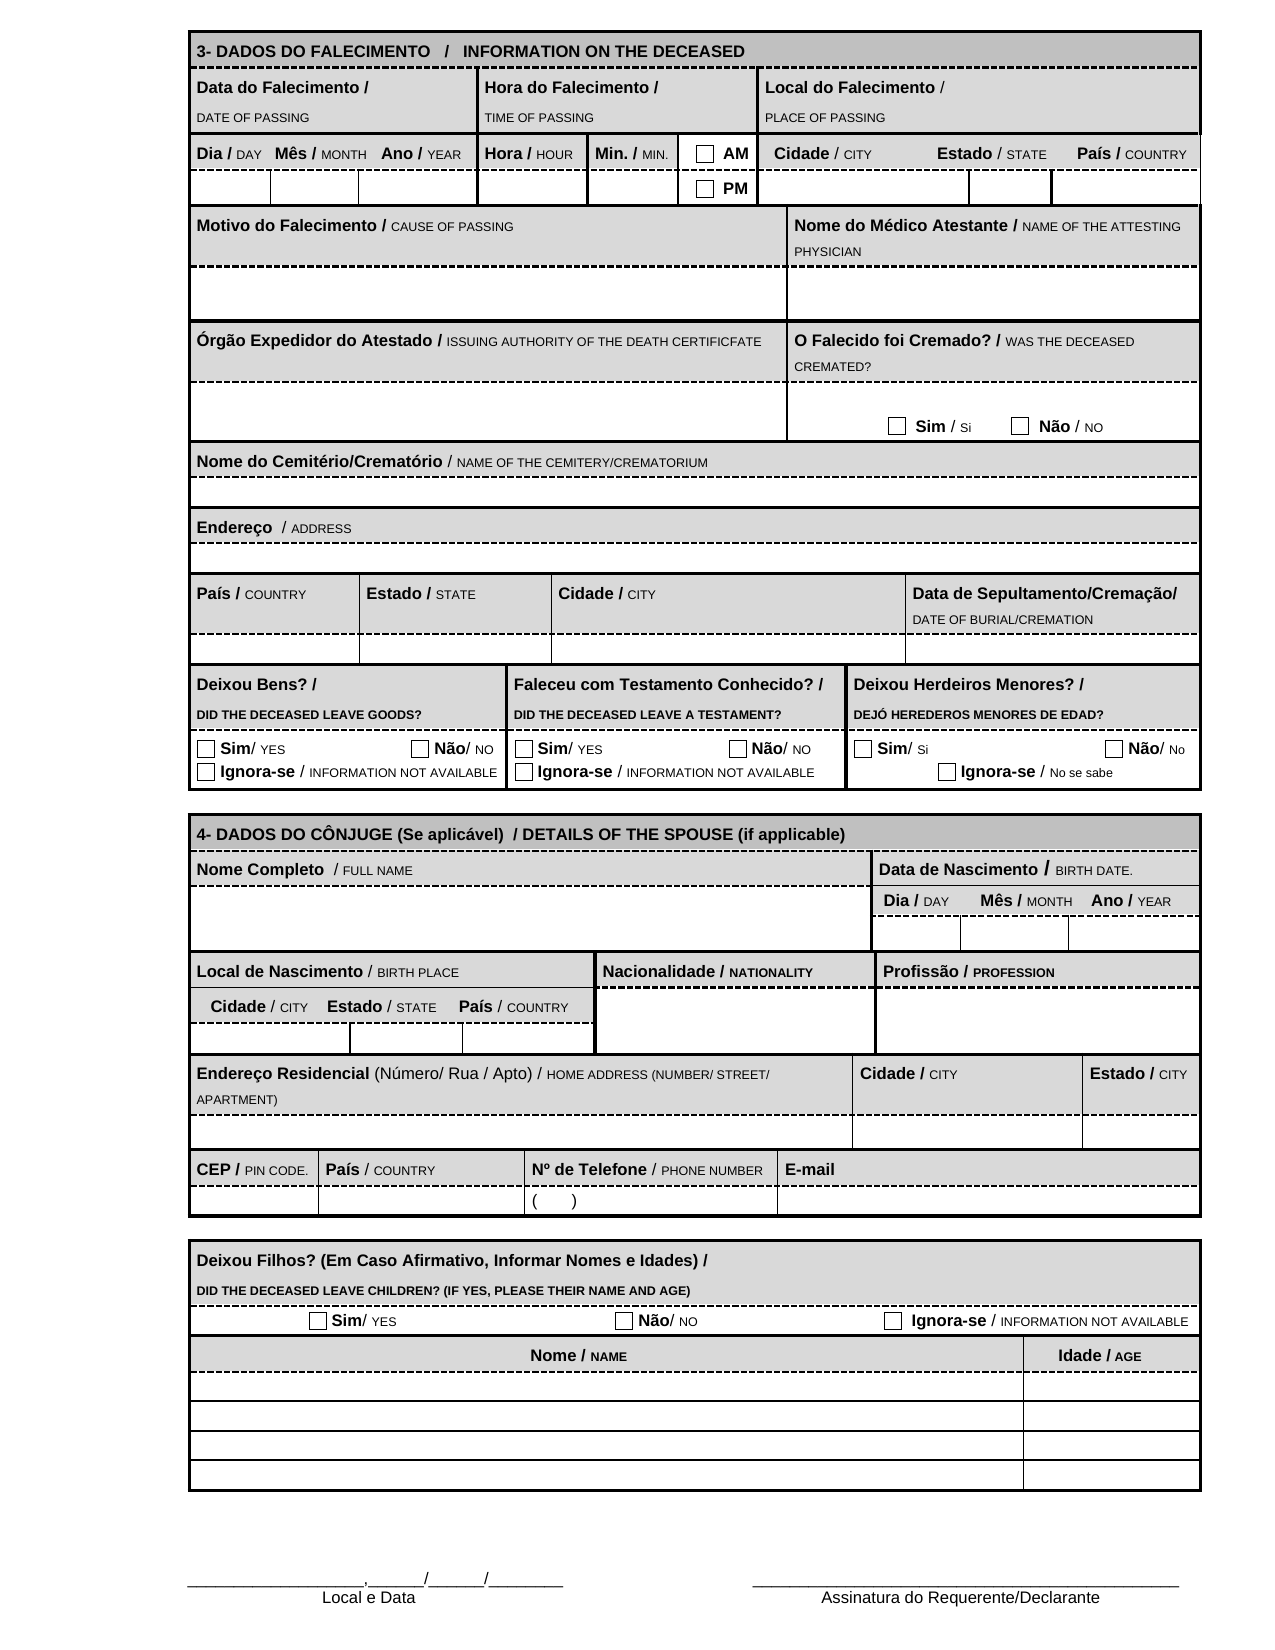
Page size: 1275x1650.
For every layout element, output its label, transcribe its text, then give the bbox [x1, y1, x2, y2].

table_cell [479, 169, 586, 204]
table_cell [351, 1022, 462, 1052]
table_cell Motivo do Falecimento / CAUSE OF PASSING [191, 207, 786, 265]
table_header 3- DADOS DO FALECIMENTO / INFORMATION ON THE DECEASED [191, 33, 1199, 66]
table_cell [961, 915, 1068, 950]
table_cell [191, 1022, 349, 1052]
table_cell [970, 169, 1050, 204]
table_cell [873, 915, 960, 950]
table_cell Hora do Falecimento / TIME OF PASSING [479, 66, 756, 132]
table_cell [853, 1114, 1082, 1148]
table_cell PM [679, 169, 756, 204]
table_cell Órgão Expedidor do Atestado / ISSUING AUTHORITY OF THE DEATH CERTIFICFATE [191, 323, 786, 381]
table_cell Deixou Herdeiros Menores? / DEJÓ HEREDEROS MENORES DE EDAD? [848, 666, 1199, 728]
table_cell Dia / DAY Mês / MONTH Ano / YEAR [191, 135, 476, 168]
text Local e Data Assinatura do Requerente/Declarante [187, 1588, 1200, 1607]
table_cell [1083, 1114, 1199, 1148]
table_cell Idade / AGE [1024, 1337, 1199, 1371]
table_cell País / COUNTRY [319, 1151, 524, 1185]
table_cell Nacionalidade / NATIONALITY [597, 953, 874, 986]
table_cell Estado / STATE [360, 575, 551, 633]
table_cell Sim / Si Não / NO [788, 381, 1199, 440]
table_cell Cidade / CITY Estado / STATE País / COUNTRY [759, 132, 1200, 168]
table_cell [1024, 1461, 1199, 1489]
table_cell Cidade / CITY Estado / STATE País / COUNTRY [191, 988, 593, 1022]
table_cell Nome do Médico Atestante / NAME OF THE ATTESTING PHYSICIAN [788, 204, 1199, 265]
table_cell [191, 265, 786, 319]
table_cell Estado / CITY [1083, 1056, 1199, 1114]
table_cell [1024, 1402, 1199, 1430]
table_cell Dia / DAY Mês / MONTH Ano / YEAR [873, 886, 1199, 914]
table_cell [191, 885, 870, 950]
table_cell ( ) [525, 1185, 777, 1214]
table_cell País / COUNTRY [191, 575, 359, 633]
table_cell [1024, 1371, 1199, 1400]
table_cell [191, 1185, 318, 1214]
table_cell [319, 1185, 524, 1214]
table_cell [1024, 1432, 1199, 1459]
table_cell [271, 169, 358, 204]
table_cell [589, 169, 677, 204]
table_cell [778, 1185, 1199, 1214]
table_cell [759, 169, 968, 204]
text ___________________,______/______/________ ______________________________________________ [187, 1569, 1200, 1588]
table_cell [191, 381, 786, 440]
table_header Deixou Filhos? (Em Caso Afirmativo, Informar Nomes e Idades) / DID THE DECEASED LEAVE CHILDREN? (IF YES, PLEASE THEIR NAME AND AGE) [191, 1242, 1199, 1304]
table_cell Min. / MIN. [589, 135, 677, 168]
table_cell [463, 1022, 593, 1052]
table_cell [1069, 915, 1199, 950]
table_cell O Falecido foi Cremado? / WAS THE DECEASED CREMATED? [788, 323, 1199, 381]
table_cell Sim/ Si Não/ No Ignora-se / No se sabe [848, 729, 1199, 788]
table_cell [191, 633, 359, 663]
table_cell [191, 1114, 852, 1148]
table_cell Sim/ YES Não/ NO Ignora-se / INFORMATION NOT AVAILABLE [191, 1305, 1199, 1334]
table_cell [191, 542, 1199, 572]
table_cell [191, 1402, 1023, 1430]
table_cell Nº de Telefone / PHONE NUMBER [525, 1151, 777, 1185]
table_cell Cidade / CITY [853, 1056, 1082, 1114]
table_cell Data de Sepultamento/Cremação/ DATE OF BURIAL/CREMATION [906, 575, 1199, 633]
table_cell [597, 986, 874, 1052]
table_cell Endereço / ADDRESS [191, 509, 1199, 542]
table_cell Faleceu com Testamento Conhecido? / DID THE DECEASED LEAVE A TESTAMENT? [508, 666, 844, 728]
table_cell [788, 265, 1199, 319]
table_cell CEP / PIN CODE. [191, 1151, 318, 1185]
table_cell [360, 633, 551, 663]
table_cell Nome / NAME [191, 1337, 1023, 1371]
table_cell Cidade / CITY [552, 575, 905, 633]
table_cell Local de Nascimento / BIRTH PLACE [191, 953, 593, 986]
table_header 4- DADOS DO CÔNJUGE (Se aplicável) / DETAILS OF THE SPOUSE (if applicable) [191, 816, 1199, 849]
table_cell [359, 169, 476, 204]
table_cell Sim/ YES Não/ NO Ignora-se / INFORMATION NOT AVAILABLE [508, 729, 844, 788]
table_cell Deixou Bens? / DID THE DECEASED LEAVE GOODS? [191, 666, 505, 728]
table_cell [191, 1371, 1023, 1400]
table_cell Data do Falecimento / DATE OF PASSING [191, 66, 476, 132]
table_cell Data de Nascimento / BIRTH DATE. [873, 850, 1199, 885]
table_cell [191, 169, 270, 204]
table_cell [877, 986, 1199, 1052]
table_cell [906, 633, 1199, 663]
table_cell Profissão / PROFESSION [877, 953, 1199, 986]
table_cell [552, 633, 905, 663]
table_cell Nome do Cemitério/Crematório / NAME OF THE CEMITERY/CREMATORIUM [191, 443, 1199, 476]
table_cell Endereço Residencial (Número/ Rua / Apto) / HOME ADDRESS (NUMBER/ STREET/ APARTMENT) [191, 1056, 852, 1114]
table_cell AM [679, 135, 756, 168]
table_cell Sim/ YES Não/ NO Ignora-se / INFORMATION NOT AVAILABLE [191, 729, 505, 788]
table_cell [191, 476, 1199, 506]
table_cell Nome Completo / FULL NAME [191, 850, 870, 885]
table_cell E-mail [778, 1151, 1199, 1185]
table_cell Hora / HOUR [479, 135, 586, 168]
table_cell [191, 1432, 1023, 1459]
table_cell [1053, 169, 1200, 204]
table_cell Local do Falecimento / PLACE OF PASSING [759, 66, 1199, 132]
table_cell [191, 1461, 1023, 1489]
